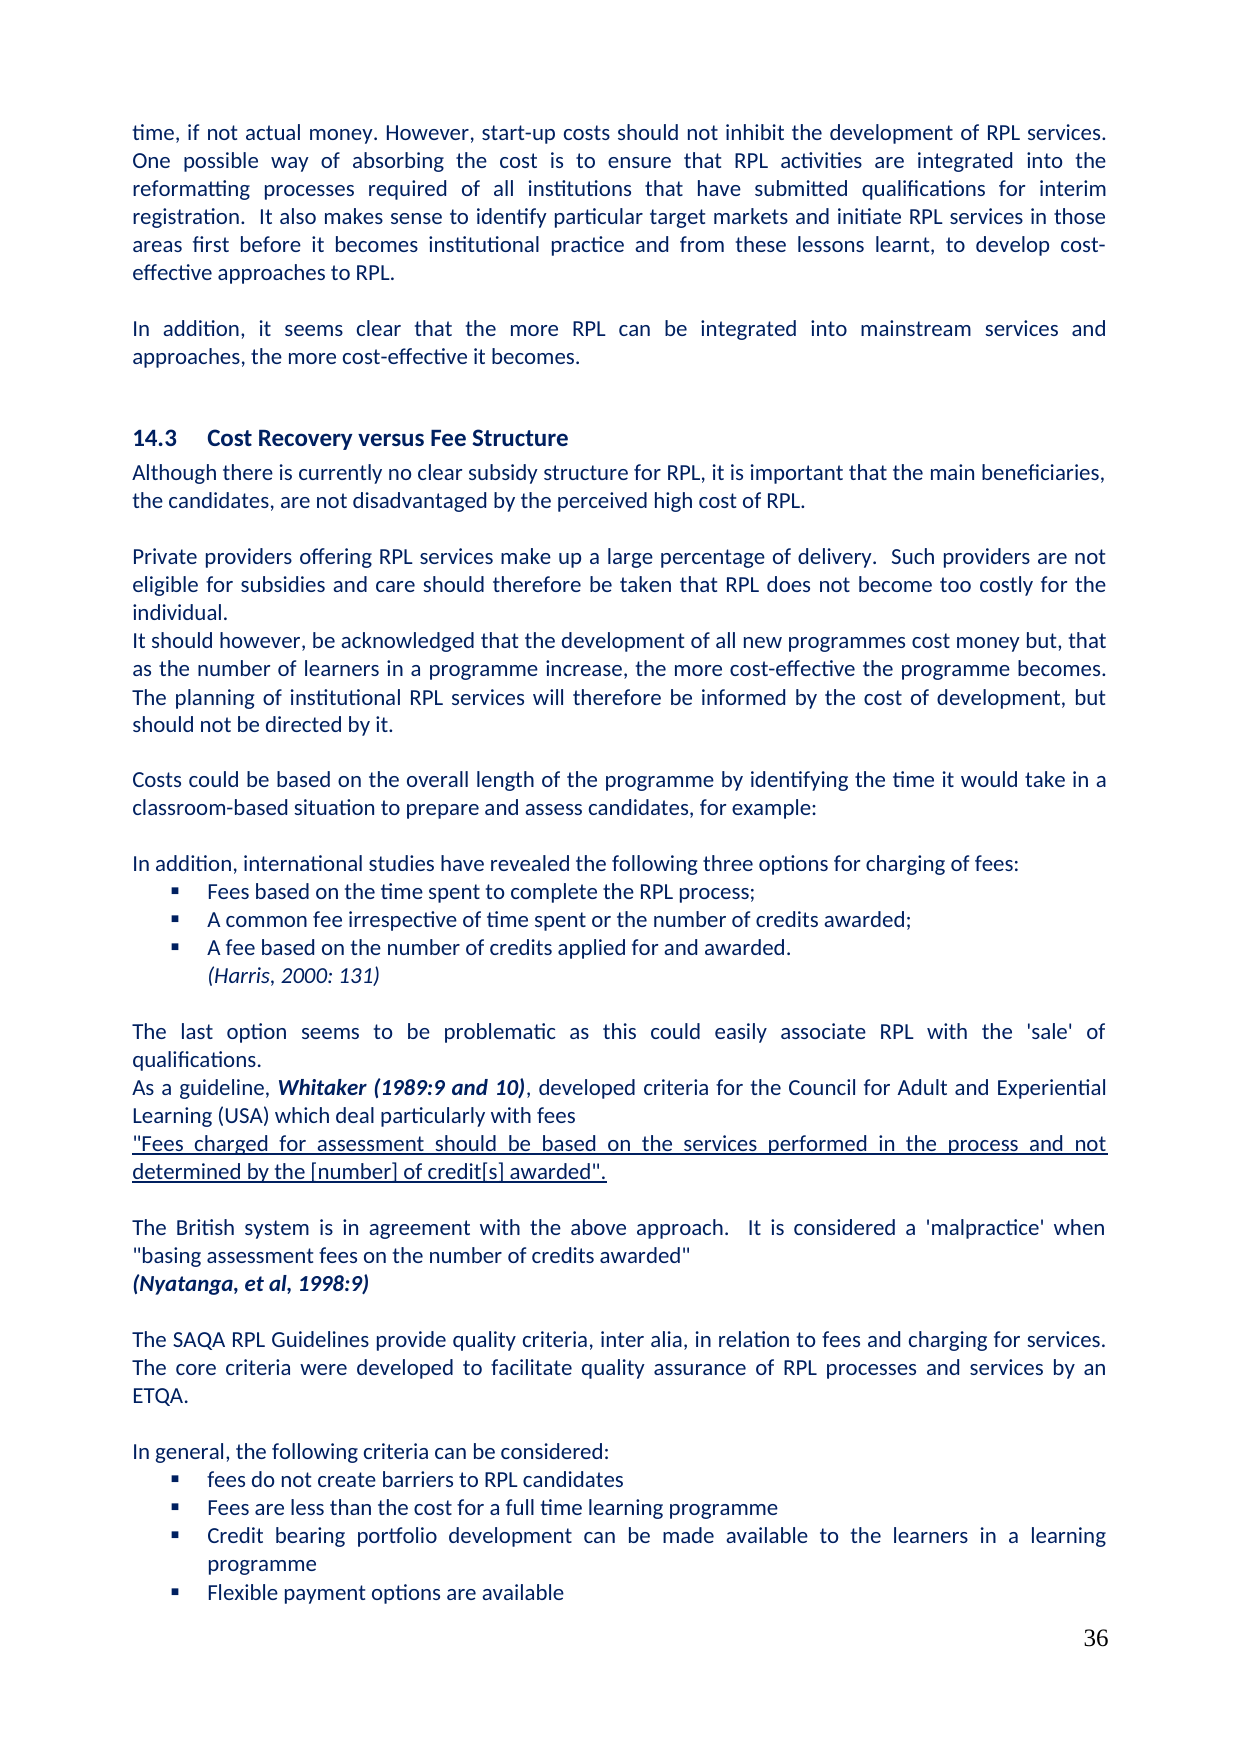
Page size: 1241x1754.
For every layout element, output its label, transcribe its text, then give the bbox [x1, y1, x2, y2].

text (Nyatanga, et al, 1998:9) [132, 1269, 1108, 1297]
list Credit bearing portfolio development can be made available to the learners in a learning programme [169, 1522, 1108, 1578]
text (Harris, 2000: 131) [132, 961, 1108, 989]
text In general, the following criteria can be considered: [132, 1437, 1108, 1466]
list fees do not create barriers to RPL candidates [169, 1466, 1108, 1493]
text The last option seems to be problematic as this could easily associate RPL with the 'sale' of qualifications. [132, 1017, 1108, 1073]
text Costs could be based on the overall length of the programme by identifying the time it would take in a classroom-based situation to prepare and assess candidates, for example: [132, 765, 1108, 821]
text The British system is in agreement with the above approach. It is considered a 'malpractice' when "basing assessment fees on the number of credits awarded" [132, 1213, 1108, 1269]
list Fees based on the time spent to complete the RPL process; [169, 877, 1108, 905]
text In addition, international studies have revealed the following three options for charging of fees: [132, 849, 1108, 877]
text "Fees charged for assessment should be based on the services performed in the process and not determined by the [number] of credit[s] awarded". [132, 1129, 1108, 1153]
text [132, 118, 1108, 286]
list Fees are less than the cost for a full time learning programme [169, 1493, 1108, 1522]
text In addition, it seems clear that the more RPL can be integrated into mainstream services and approaches, the more cost-effective it becomes. [132, 314, 1108, 370]
text As a guideline, Whitaker (1989:9 and 10), developed criteria for the Council for Adult and Experiential Learning (USA) which deal particularly with fees [132, 1073, 1108, 1129]
list Flexible payment options are available [169, 1578, 1108, 1606]
list A common fee irrespective of time spent or the number of credits awarded; [169, 905, 1108, 933]
text Private providers offering RPL services make up a large percentage of delivery. Such providers are not eligible for subsidies and care should therefore be taken that RPL does not become too costly for the individual. [132, 542, 1108, 627]
text Although there is currently no clear subsidy structure for RPL, it is important that the main beneficiaries, the candidates, are not disadvantaged by the perceived high cost of RPL. [132, 458, 1108, 514]
list A fee based on the number of credits applied for and awarded. [169, 933, 1108, 961]
subtitle 14.3 Cost Recovery versus Fee Structure [132, 422, 1108, 452]
text The SAQA RPL Guidelines provide quality criteria, inter alia, in relation to fees and charging for services. The core criteria were developed to facilitate quality assurance of RPL processes and services by an ETQA. [132, 1325, 1108, 1409]
text It should however, be acknowledged that the development of all new programmes cost money but, that as the number of learners in a programme increase, the more cost-effective the programme becomes. The planning of institutional RPL services will therefore be informed by the cost of development, but should not be directed by it. [132, 627, 1108, 739]
text "Fees charged for assessment should be based on the services performed in the process and not determined by the [number] of credit[s] awarded". [132, 1155, 1108, 1185]
